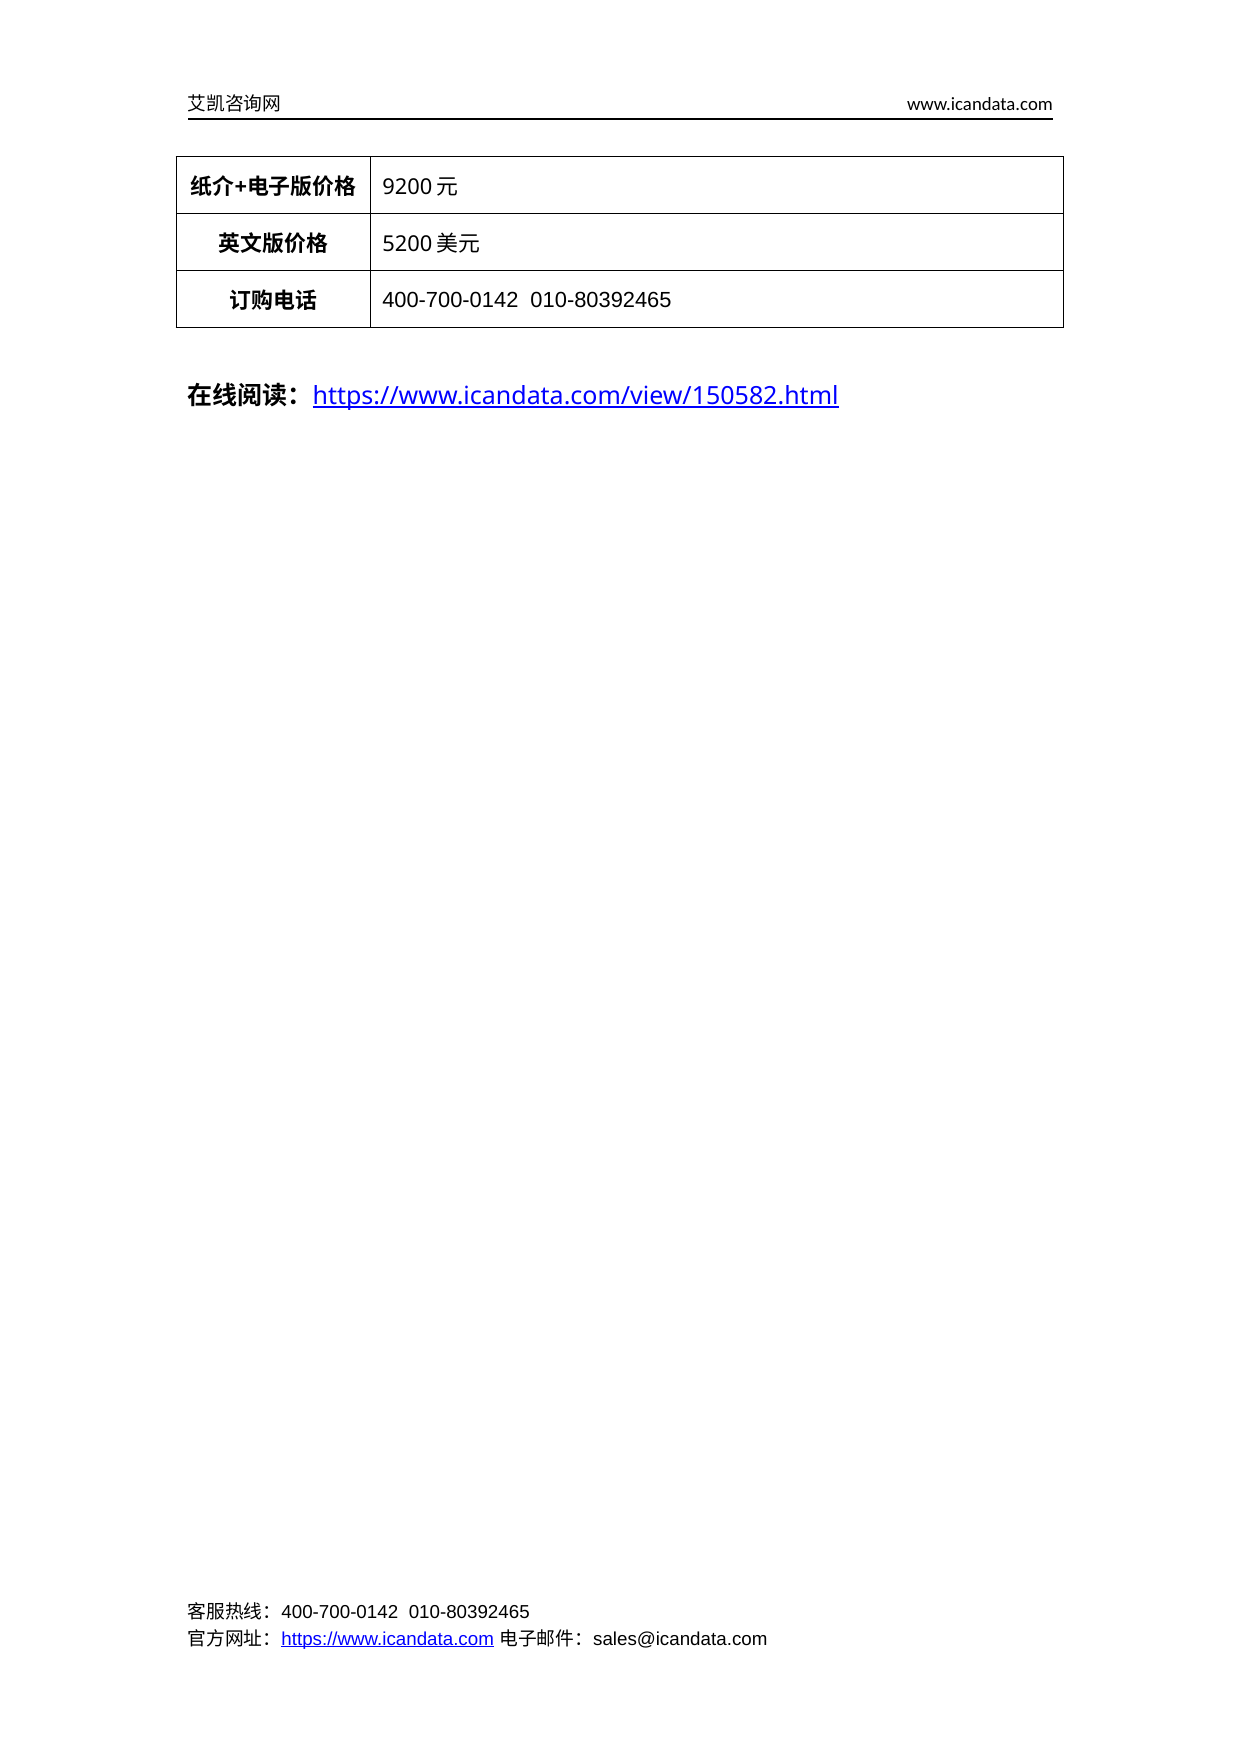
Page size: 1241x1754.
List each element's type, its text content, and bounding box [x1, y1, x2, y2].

text 在线阅读：https://www.icandata.com/view/150582.html [187, 361, 1053, 426]
table_cell 英文版价格 [177, 214, 370, 270]
table_cell 400-700-0142 010-80392465 [371, 271, 1063, 327]
table_cell 9200元 [371, 157, 1063, 213]
table_cell 订购电话 [177, 271, 370, 327]
table_cell 5200美元 [371, 214, 1063, 270]
table_cell 纸介+电子版价格 [177, 157, 370, 213]
